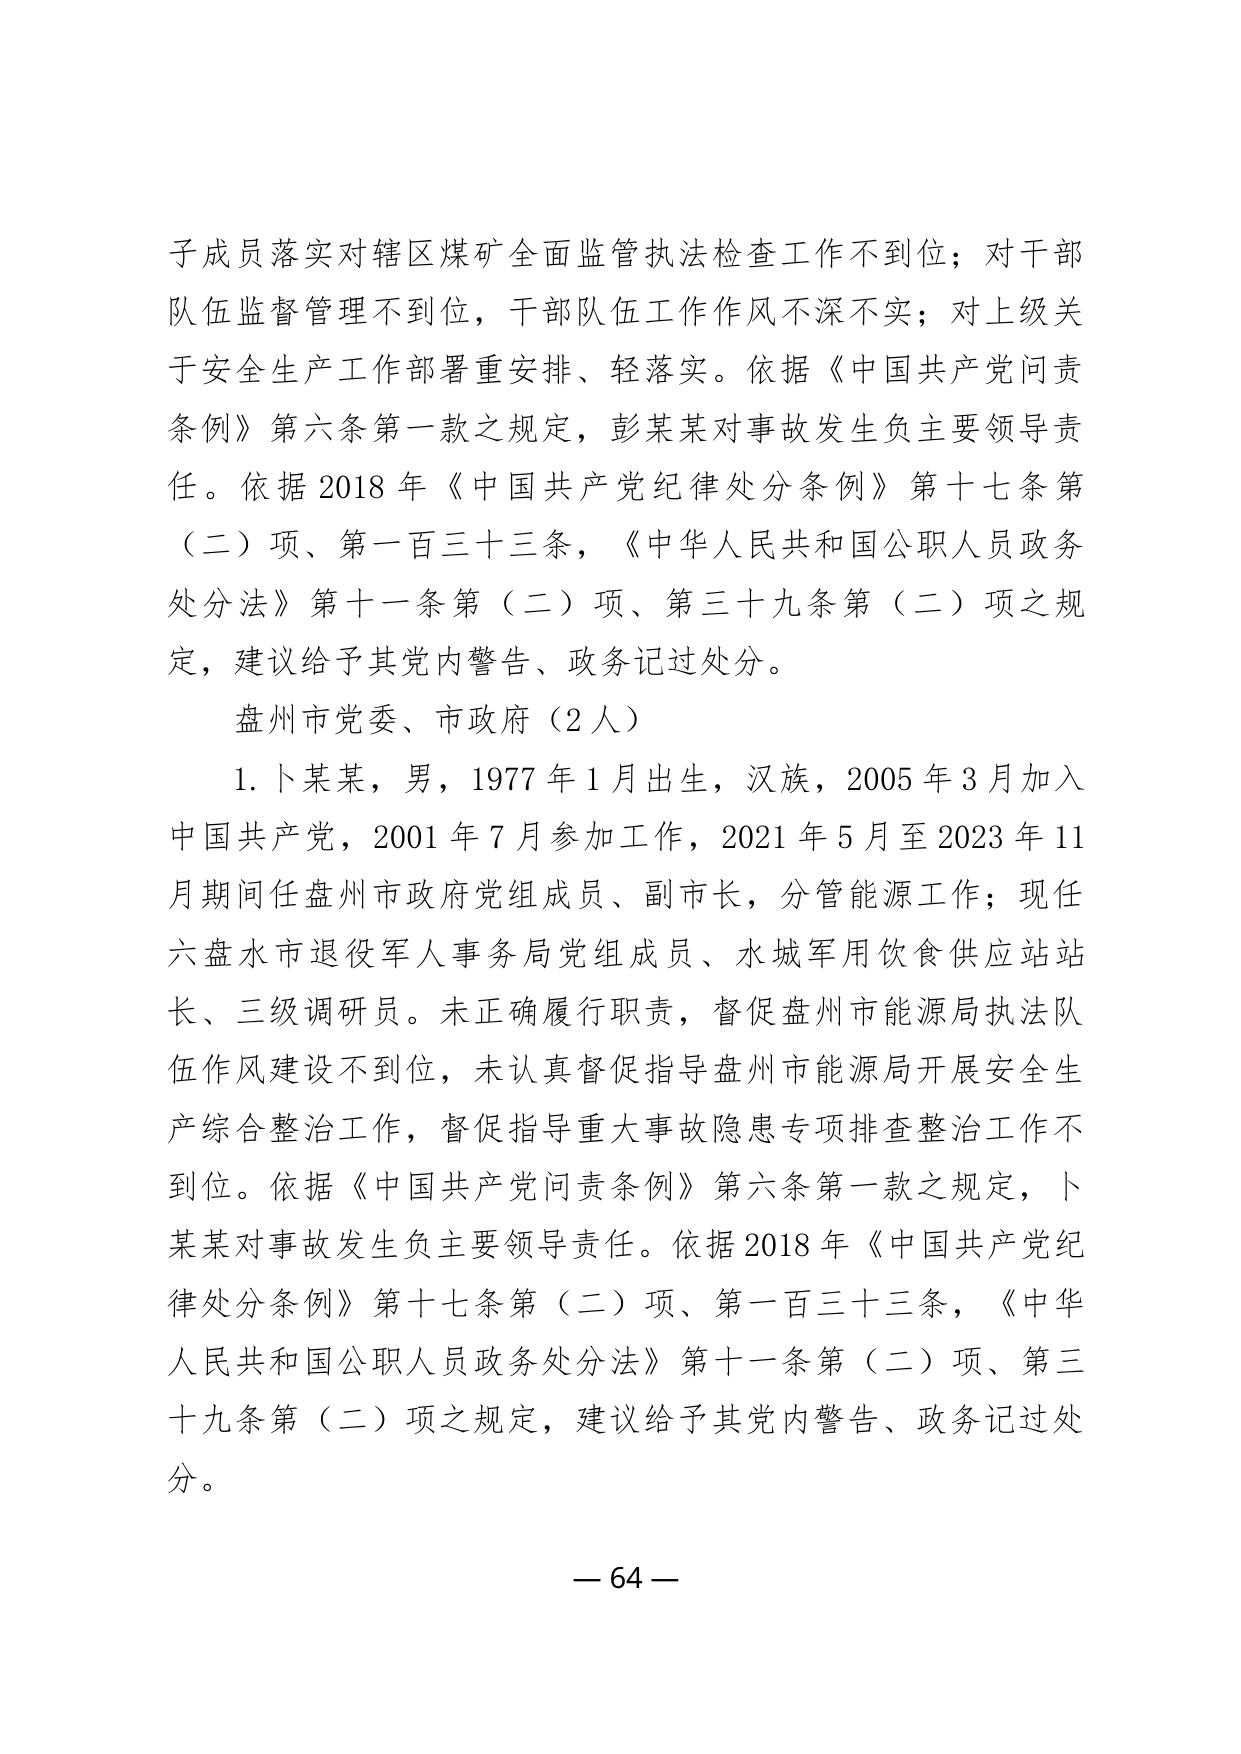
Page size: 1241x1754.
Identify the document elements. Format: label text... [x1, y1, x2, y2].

text 盘州市党委、市政府（2人） [165, 685, 1087, 743]
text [165, 218, 1087, 685]
text 1.卜某某，男，1977年1月出生，汉族，2005年3月加入中国共产党，2001年7月参加工作，2021年5月至2023年11月期间任盘州市政府党组成员、副市长，分管能源工作；现任六盘水市退役军人事务局党组成员、水城军用饮食供应站站长、三级调研员。未正确履行职责，督促盘州市能源局执法队伍作风建设不到位，未认真督促指导盘州市能源局开展安全生产综合整治工作，督促指导重大事故隐患专项排查整治工作不到位。依据《中国共产党问责条例》第六条第一款之规定，卜某某对事故发生负主要领导责任。依据2018年《中国共产党纪律处分条例》第十七条第（二）项、第一百三十三条，《中华人民共和国公职人员政务处分法》第十一条第（二）项、第三十九条第（二）项之规定，建议给予其党内警告、政务记过处分。 [165, 743, 1087, 1502]
